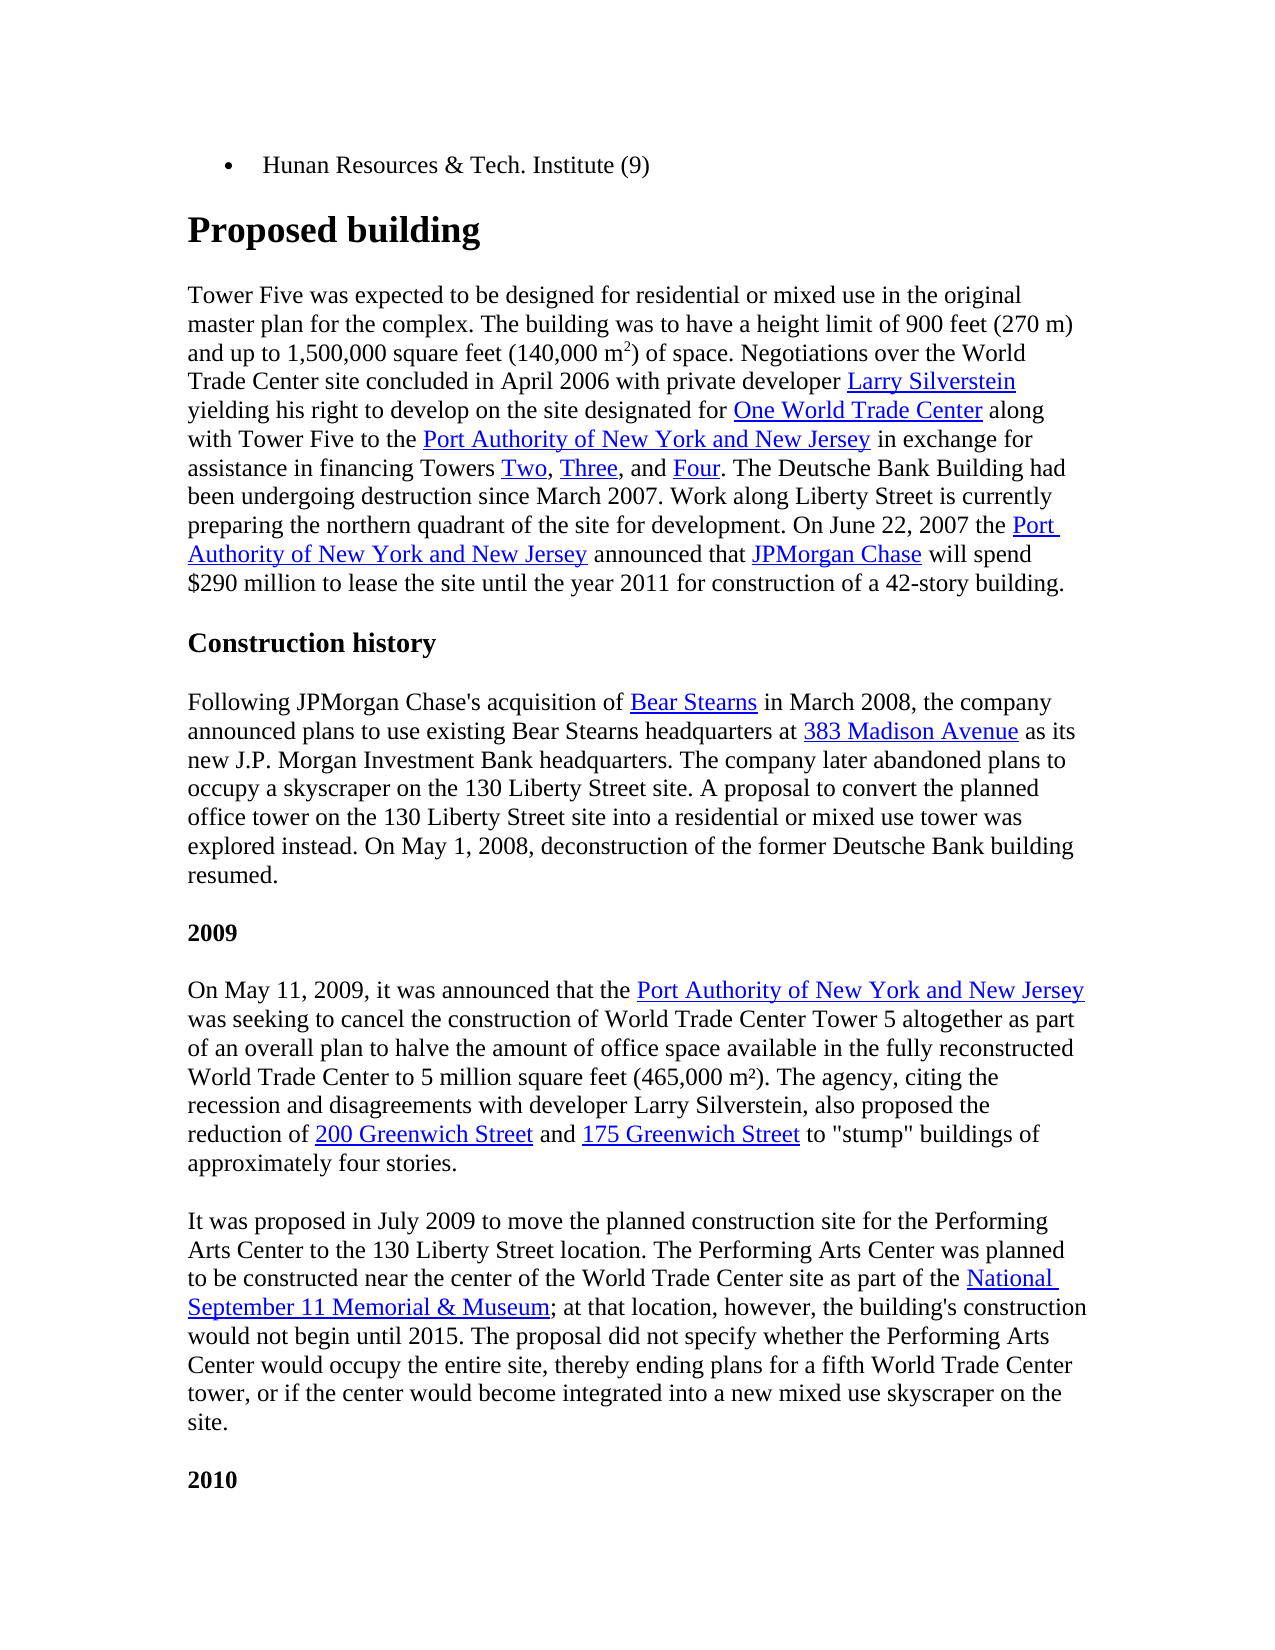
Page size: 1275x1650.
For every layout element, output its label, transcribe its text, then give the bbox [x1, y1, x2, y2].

text 2010 [187, 1465, 1087, 1494]
list Hunan Resources & Tech. Institute (9) [225, 150, 1087, 179]
text On May 11, 2009, it was announced that the Port Authority of New York and New Jersey was seeking to cancel the construction of World Trade Center Tower 5 altogether as part of an overall plan to halve the amount of office space available in the fully reconstructed World Trade Center to 5 million square feet (465,000 m²). The agency, citing the recession and disagreements with developer Larry Silverstein, also proposed the reduction of 200 Greenwich Street and 175 Greenwich Street to "stump" buildings of approximately four stories. [187, 976, 1087, 1177]
text Construction history [187, 626, 1087, 658]
text Following JPMorgan Chase's acquisition of Bear Stearns in March 2008, the company announced plans to use existing Bear Stearns headquarters at 383 Madison Avenue as its new J.P. Morgan Investment Bank headquarters. The company later abandoned plans to occupy a skyscraper on the 130 Liberty Street site. A proposal to convert the planned office tower on the 130 Liberty Street site into a residential or mixed use tower was explored instead. On May 1, 2008, deconstruction of the former Deutsche Bank building resumed. [187, 687, 1087, 888]
text Tower Five was expected to be designed for residential or mixed use in the original master plan for the complex. The building was to have a height limit of 900 feet (270 m) and up to 1,500,000 square feet (140,000 m2) of space. Negotiations over the World Trade Center site concluded in April 2006 with private developer Larry Silverstein yielding his right to develop on the site designated for One World Trade Center along with Tower Five to the Port Authority of New York and New Jersey in exchange for assistance in financing Towers Two, Three, and Four. The Deutsche Bank Building had been undergoing destruction since March 2007. Work along Liberty Street is currently preparing the northern quadrant of the site for development. On June 22, 2007 the Port Authority of New York and New Jersey announced that JPMorgan Chase will spend $290 million to lease the site until the year 2011 for construction of a 42-story building. [187, 280, 1087, 596]
text It was proposed in July 2009 to move the planned construction site for the Performing Arts Center to the 130 Liberty Street location. The Performing Arts Center was planned to be constructed near the center of the World Trade Center site as part of the National September 11 Memorial & Museum; at that location, however, the building's construction would not begin until 2015. The proposal did not specify whether the Performing Arts Center would occupy the entire site, thereby ending plans for a fifth World Trade Center tower, or if the center would become integrated into a new mixed use skyscraper on the site. [187, 1206, 1087, 1436]
text Proposed building [187, 208, 1087, 251]
text 2009 [187, 918, 1087, 946]
